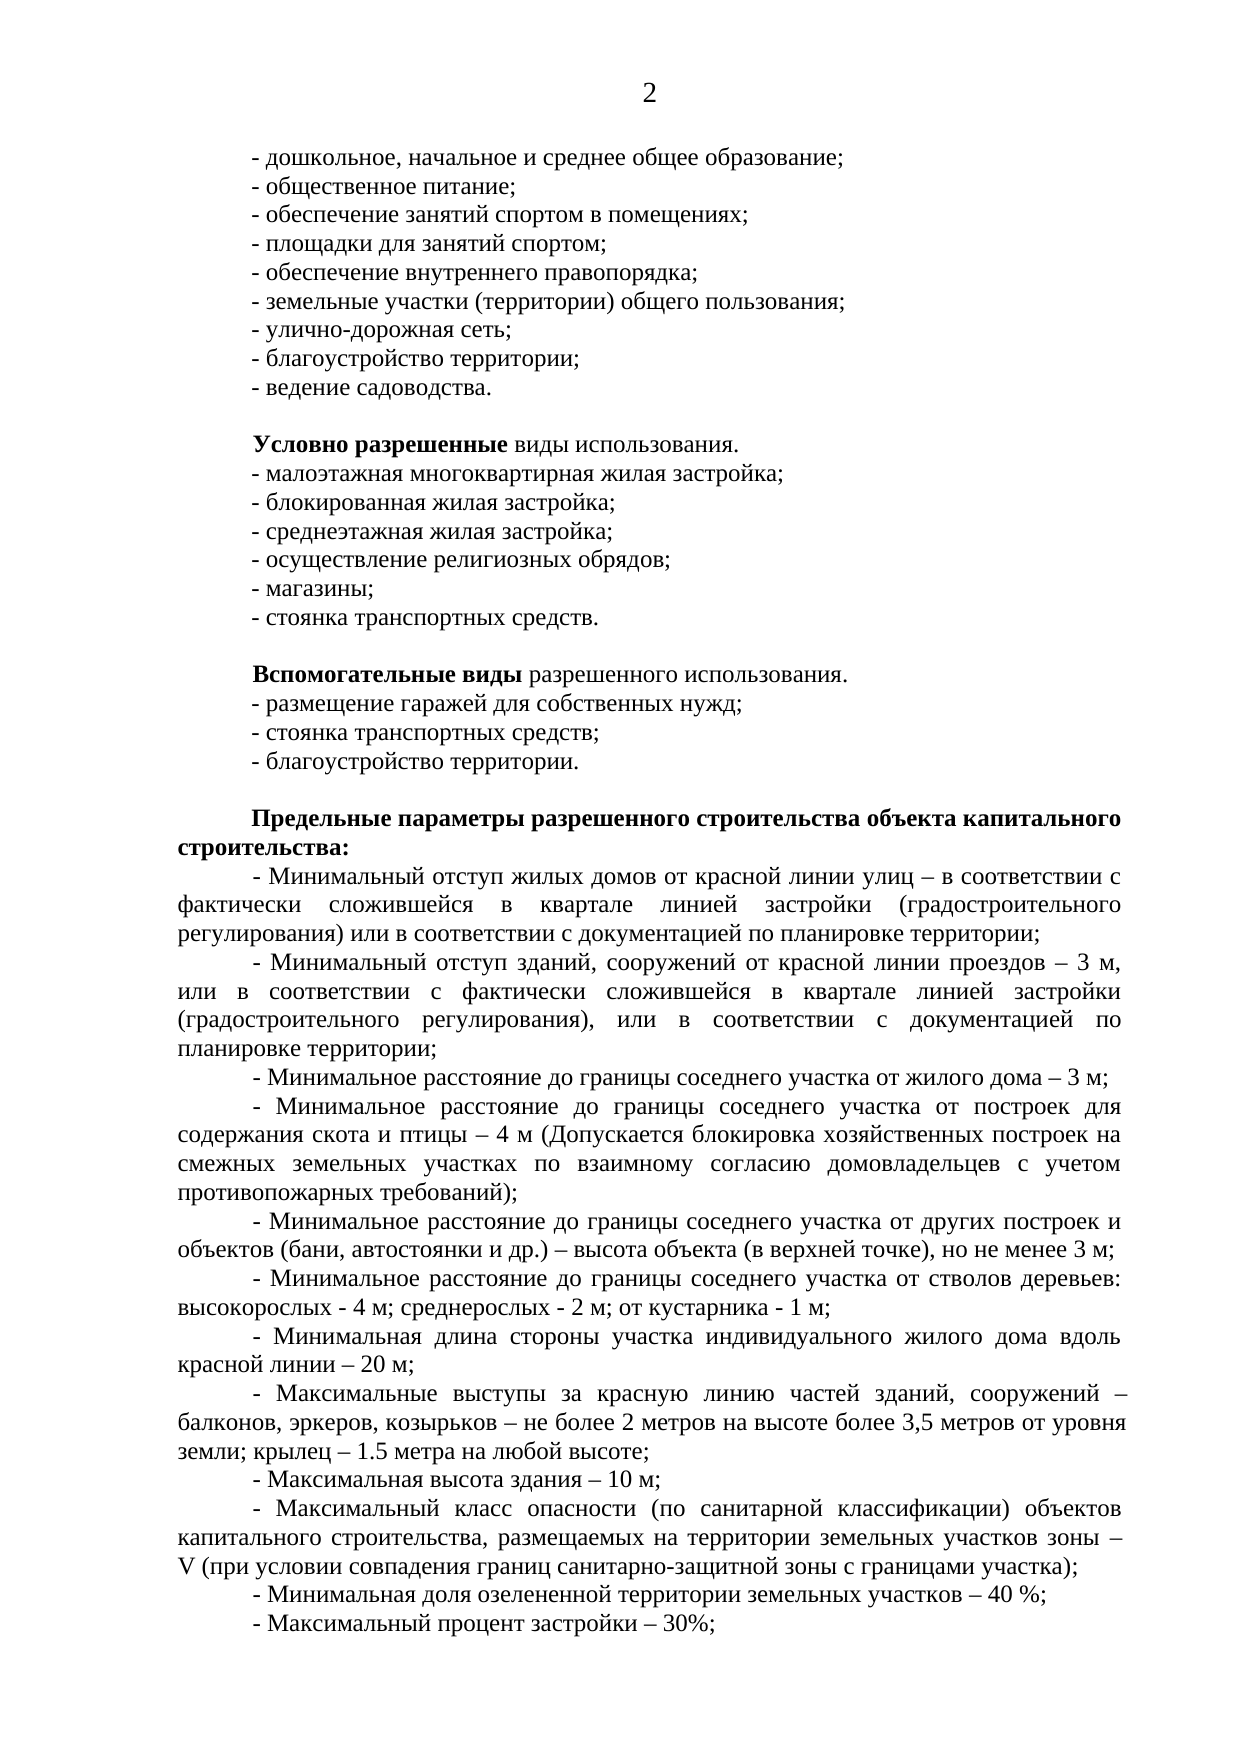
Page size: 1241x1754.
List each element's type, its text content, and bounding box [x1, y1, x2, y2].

text - Максимальные выступы за красную линию частей зданий, сооружений – балконов, эркеров, козырьков – не более на высоте более от уровня земли; крылец – на любой высоте; [177, 1378, 1128, 1464]
text - Минимальная доля озелененной территории земельных участков – 40 %; [177, 1579, 1122, 1608]
text - ведение садоводства. [177, 372, 1122, 401]
text - магазины; [177, 573, 1122, 602]
text - малоэтажная многоквартирная жилая застройка; [177, 458, 1122, 487]
text - Минимальное расстояние до границы соседнего участка от построек для содержания скота и птицы – (Допускается блокировка хозяйственных построек на смежных земельных участках по взаимному согласию домовладельцев с учетом противопожарных требований); [177, 1091, 1122, 1206]
text - Минимальное расстояние до границы соседнего участка от жилого дома – ; [177, 1062, 1122, 1091]
text - блокированная жилая застройка; [177, 487, 1122, 516]
text - общественное питание; [177, 171, 1122, 199]
text - Минимальный отступ жилых домов от красной линии улиц – в соответствии с фактически сложившейся в квартале линией застройки (градостроительного регулирования) или в соответствии с документацией по планировке территории; [177, 861, 1122, 947]
text Условно разрешенные виды использования. [177, 429, 1122, 458]
text - Максимальная высота здания – ; [177, 1464, 1122, 1493]
text - стоянка транспортных средств; [177, 717, 1122, 746]
text - Минимальная длина стороны участка индивидуального жилого дома вдоль красной линии – ; [177, 1321, 1122, 1378]
text - земельные участки (территории) общего пользования; [177, 286, 1122, 314]
text - Минимальный отступ зданий, сооружений от красной линии проездов – , или в соответствии с фактически сложившейся в квартале линией застройки (градостроительного регулирования), или в соответствии с документацией по планировке территории; [177, 947, 1122, 1062]
text - осуществление религиозных обрядов; [177, 544, 1122, 573]
text - среднеэтажная жилая застройка; [177, 516, 1122, 544]
text Вспомогательные виды разрешенного использования. [177, 659, 1122, 688]
text - обеспечение занятий спортом в помещениях; [177, 199, 1122, 228]
text - Минимальное расстояние до границы соседнего участка от других построек и объектов (бани, автостоянки и др.) – высота объекта (в верхней точке), но не менее ; [177, 1206, 1122, 1263]
text - Минимальное расстояние до границы соседнего участка от стволов деревьев: высокорослых - ; среднерослых - ; от кустарника - 1 м; [177, 1263, 1122, 1321]
text - благоустройство территории. [177, 746, 1122, 774]
text - стоянка транспортных средств. [177, 602, 1122, 631]
text - Максимальный процент застройки – 30%; [177, 1608, 1122, 1637]
text Предельные параметры разрешенного строительства объекта капитального строительства: [177, 803, 1122, 861]
text - площадки для занятий спортом; [177, 228, 1122, 257]
text - Максимальный класс опасности (по санитарной классификации) объектов капитального строительства, размещаемых на территории земельных участков зоны – V (при условии совпадения границ санитарно-защитной зоны с границами участка); [177, 1493, 1122, 1579]
text - размещение гаражей для собственных нужд; [177, 688, 1122, 717]
text - улично-дорожная сеть; [177, 314, 1122, 343]
text - обеспечение внутреннего правопорядка; [177, 257, 1122, 286]
text - дошкольное, начальное и среднее общее образование; [177, 142, 1122, 171]
text - благоустройство территории; [177, 343, 1122, 372]
